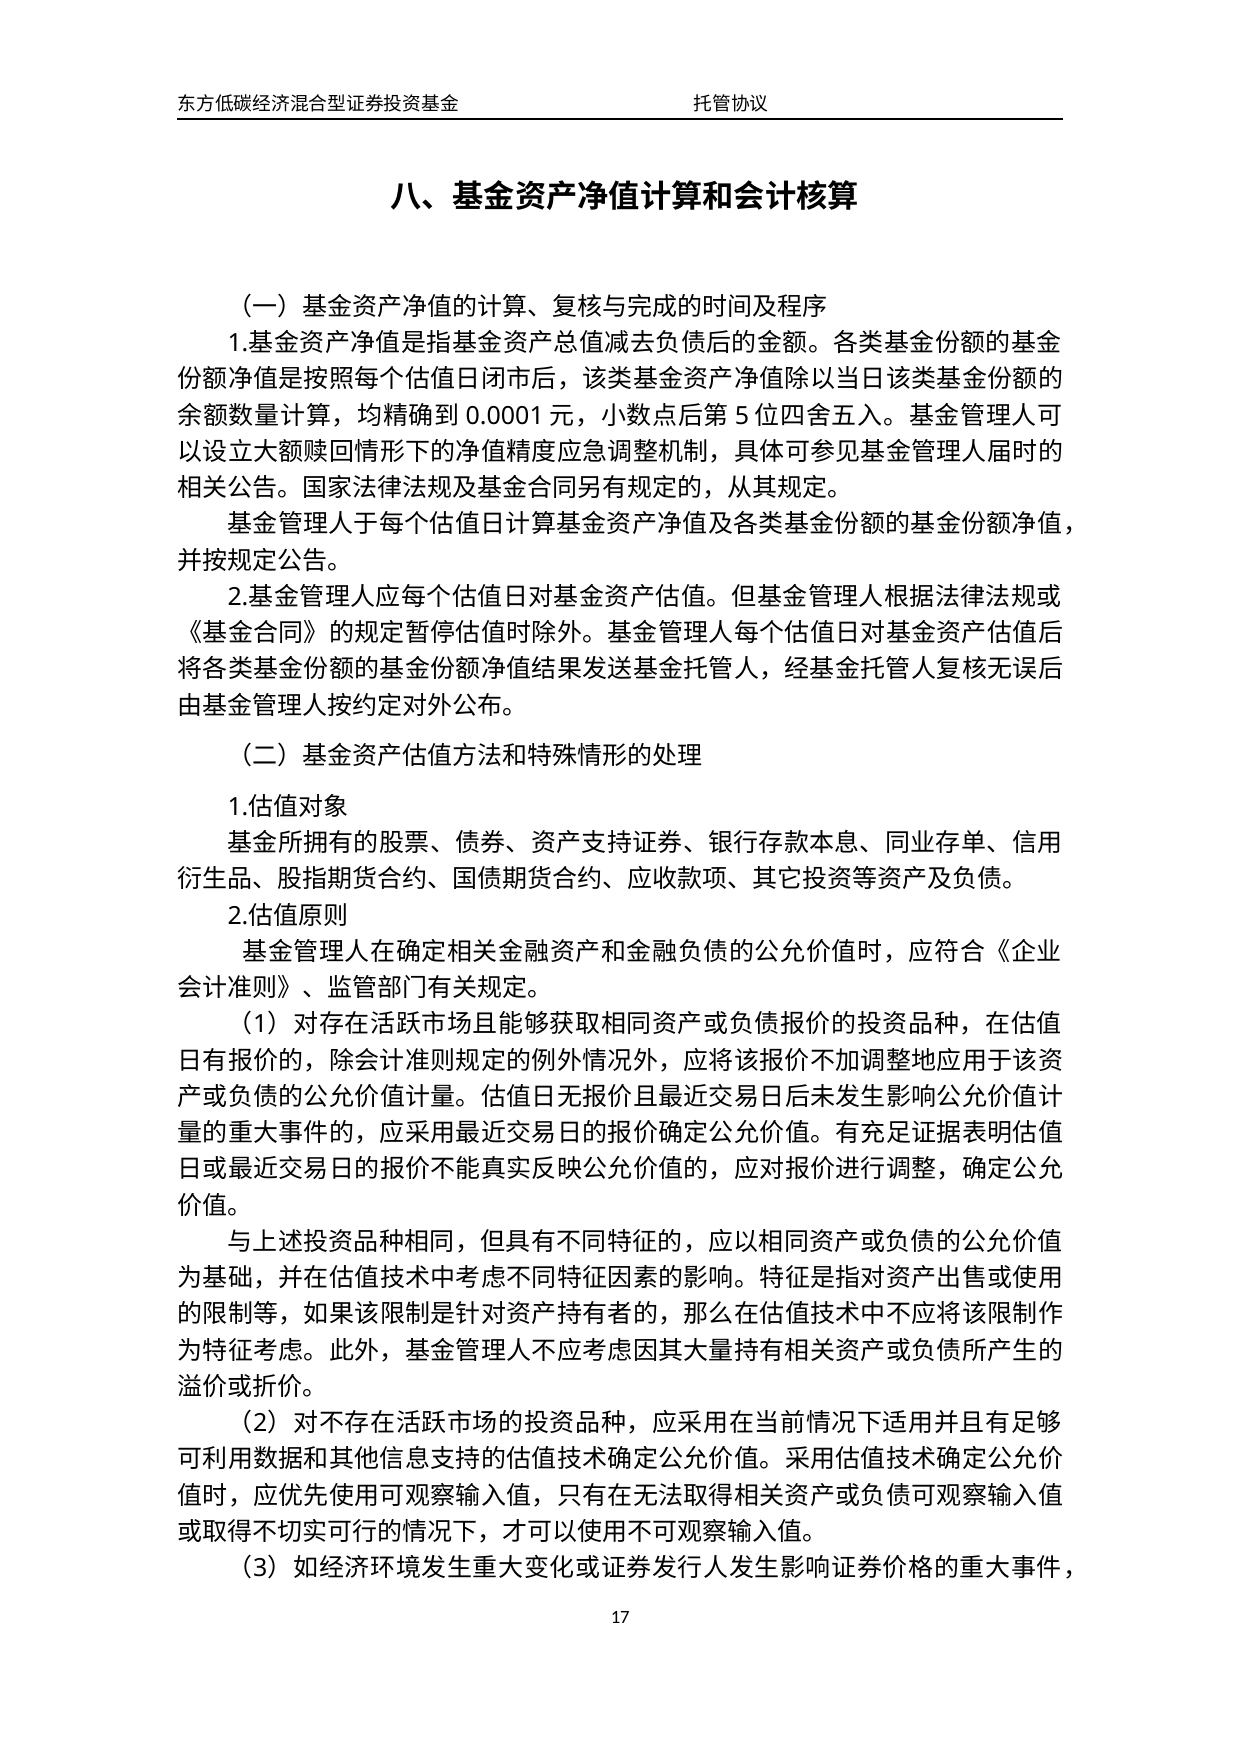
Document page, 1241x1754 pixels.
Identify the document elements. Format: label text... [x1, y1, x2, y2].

text 2.基金管理人应每个估值日对基金资产估值。但基金管理人根据法律法规或《基金合同》的规定暂停估值时除外。基金管理人每个估值日对基金资产估值后，将各类基金份额的基金份额净值结果发送基金托管人，经基金托管人复核无误后，由基金管理人按约定对外公布。 [177, 576, 1063, 721]
text （1）对存在活跃市场且能够获取相同资产或负债报价的投资品种，在估值日有报价的，除会计准则规定的例外情况外，应将该报价不加调整地应用于该资产或负债的公允价值计量。估值日无报价且最近交易日后未发生影响公允价值计量的重大事件的，应采用最近交易日的报价确定公允价值。有充足证据表明估值日或最近交易日的报价不能真实反映公允价值的，应对报价进行调整，确定公允价值。 [177, 1004, 1063, 1221]
text 1.估值对象 [177, 786, 1063, 823]
text 基金管理人在确定相关金融资产和金融负债的公允价值时，应符合《企业会计准则》、监管部门有关规定。 [177, 931, 1063, 1004]
text 1.基金资产净值是指基金资产总值减去负债后的金额。各类基金份额的基金份额净值是按照每个估值日闭市后，该类基金资产净值除以当日该类基金份额的余额数量计算，均精确到0.0001元，小数点后第5位四舍五入。基金管理人可以设立大额赎回情形下的净值精度应急调整机制，具体可参见基金管理人届时的相关公告。国家法律法规及基金合同另有规定的，从其规定。 [177, 323, 1063, 504]
subtitle 八、基金资产净值计算和会计核算 [177, 161, 1063, 226]
text （一）基金资产净值的计算、复核与完成的时间及程序 [177, 286, 1063, 323]
text 基金管理人于每个估值日计算基金资产净值及各类基金份额的基金份额净值，并按规定公告。 [177, 504, 1063, 576]
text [177, 1548, 1063, 1584]
text 基金所拥有的股票、债券、资产支持证券、银行存款本息、同业存单、信用衍生品、股指期货合约、国债期货合约、应收款项、其它投资等资产及负债。 [177, 823, 1063, 895]
text 与上述投资品种相同，但具有不同特征的，应以相同资产或负债的公允价值为基础，并在估值技术中考虑不同特征因素的影响。特征是指对资产出售或使用的限制等，如果该限制是针对资产持有者的，那么在估值技术中不应将该限制作为特征考虑。此外，基金管理人不应考虑因其大量持有相关资产或负债所产生的溢价或折价。 [177, 1221, 1063, 1403]
text （二）基金资产估值方法和特殊情形的处理 [177, 721, 1063, 786]
text 2.估值原则 [177, 895, 1063, 931]
text （2）对不存在活跃市场的投资品种，应采用在当前情况下适用并且有足够可利用数据和其他信息支持的估值技术确定公允价值。采用估值技术确定公允价值时，应优先使用可观察输入值，只有在无法取得相关资产或负债可观察输入值或取得不切实可行的情况下，才可以使用不可观察输入值。 [177, 1403, 1063, 1548]
